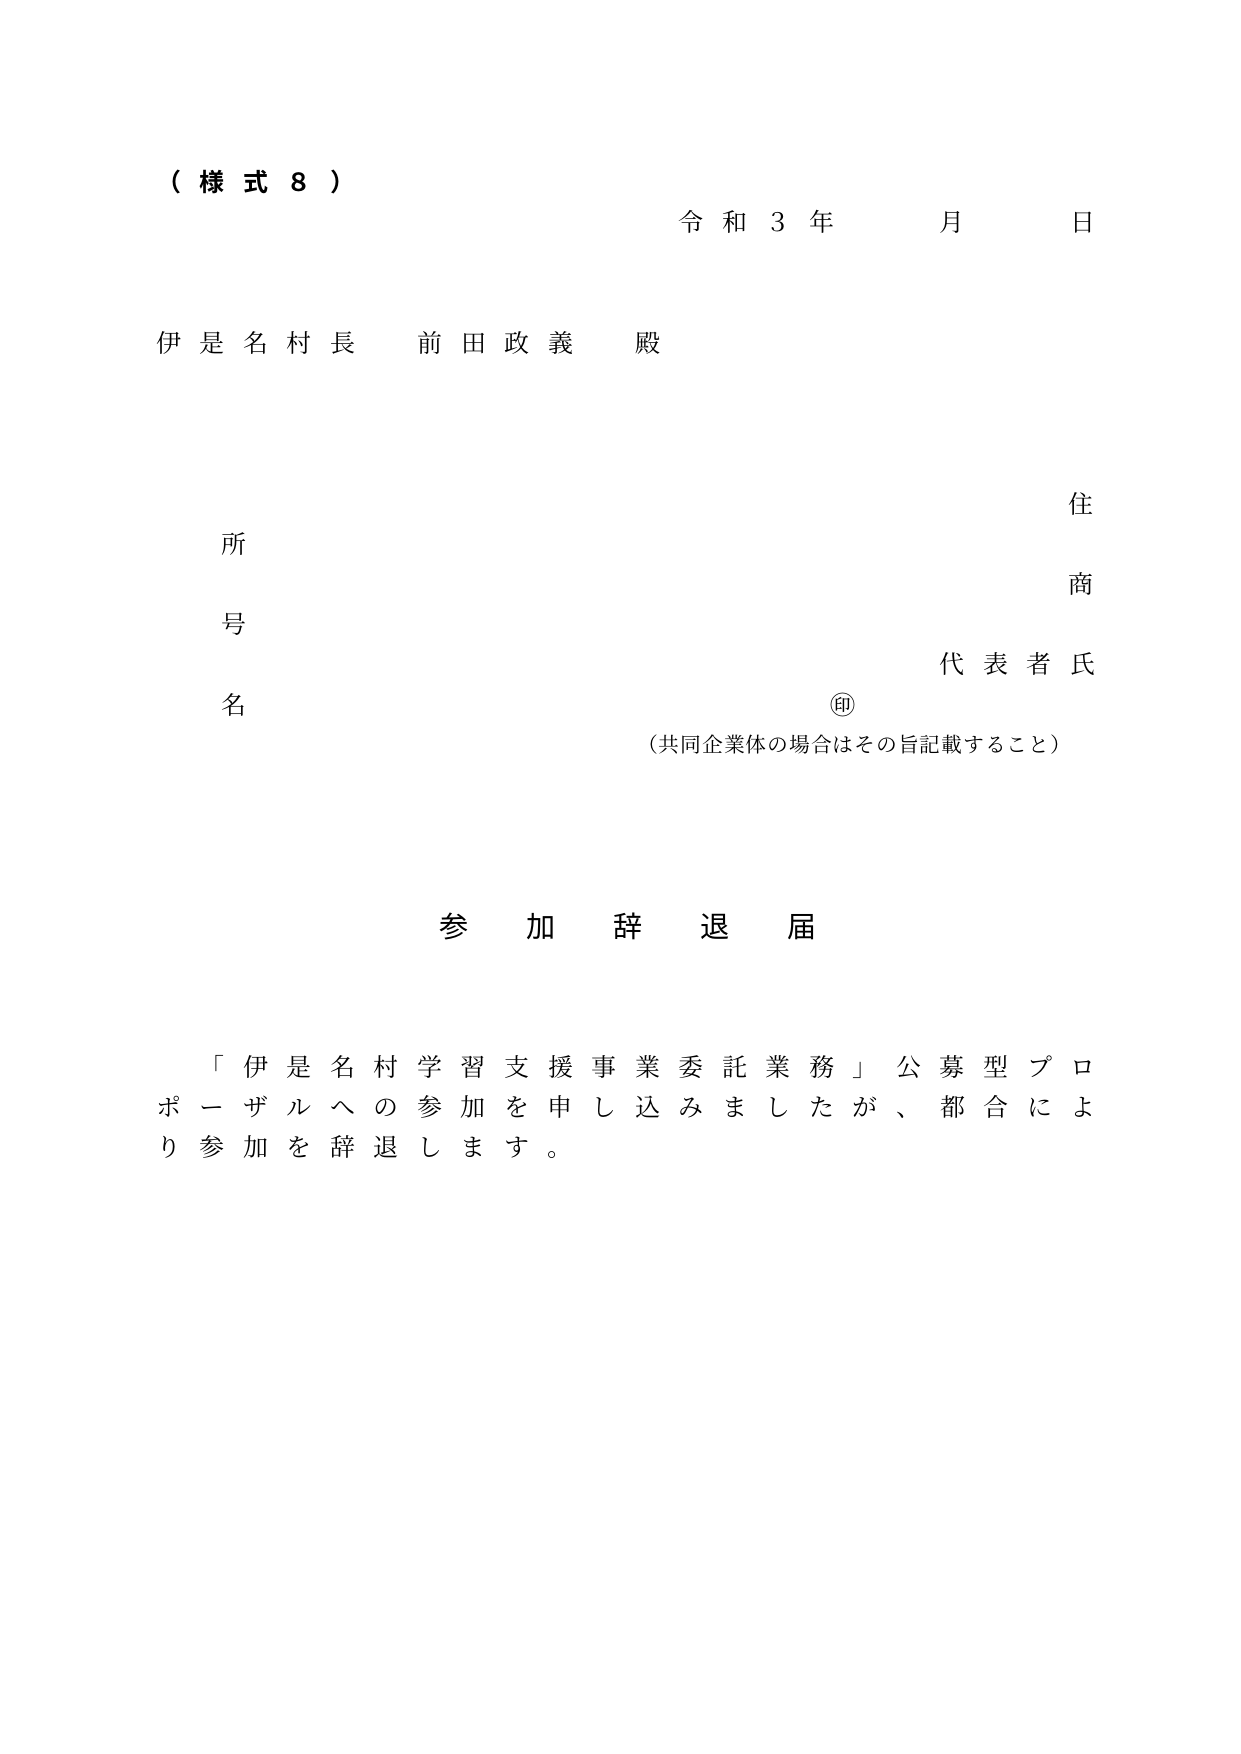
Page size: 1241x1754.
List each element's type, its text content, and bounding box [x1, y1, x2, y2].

text （様式８） [156, 161, 1114, 201]
text 伊是名村長 前田政義 殿 [156, 321, 1114, 362]
text （共同企業体の場合はその旨記載すること） [156, 723, 1072, 764]
text 参 加 辞 退 届 [156, 884, 1114, 965]
text 「伊是名村学習支援事業委託業務」公募型プロポーザルへの参加を申し込みましたが、都合により参加を辞退します。 [156, 1045, 1114, 1166]
text 商 号 [156, 563, 1114, 643]
text 代表者氏名 ㊞ [156, 643, 1114, 723]
text 住 所 [156, 482, 1114, 563]
text 令和３年 月 日 [156, 201, 1114, 241]
